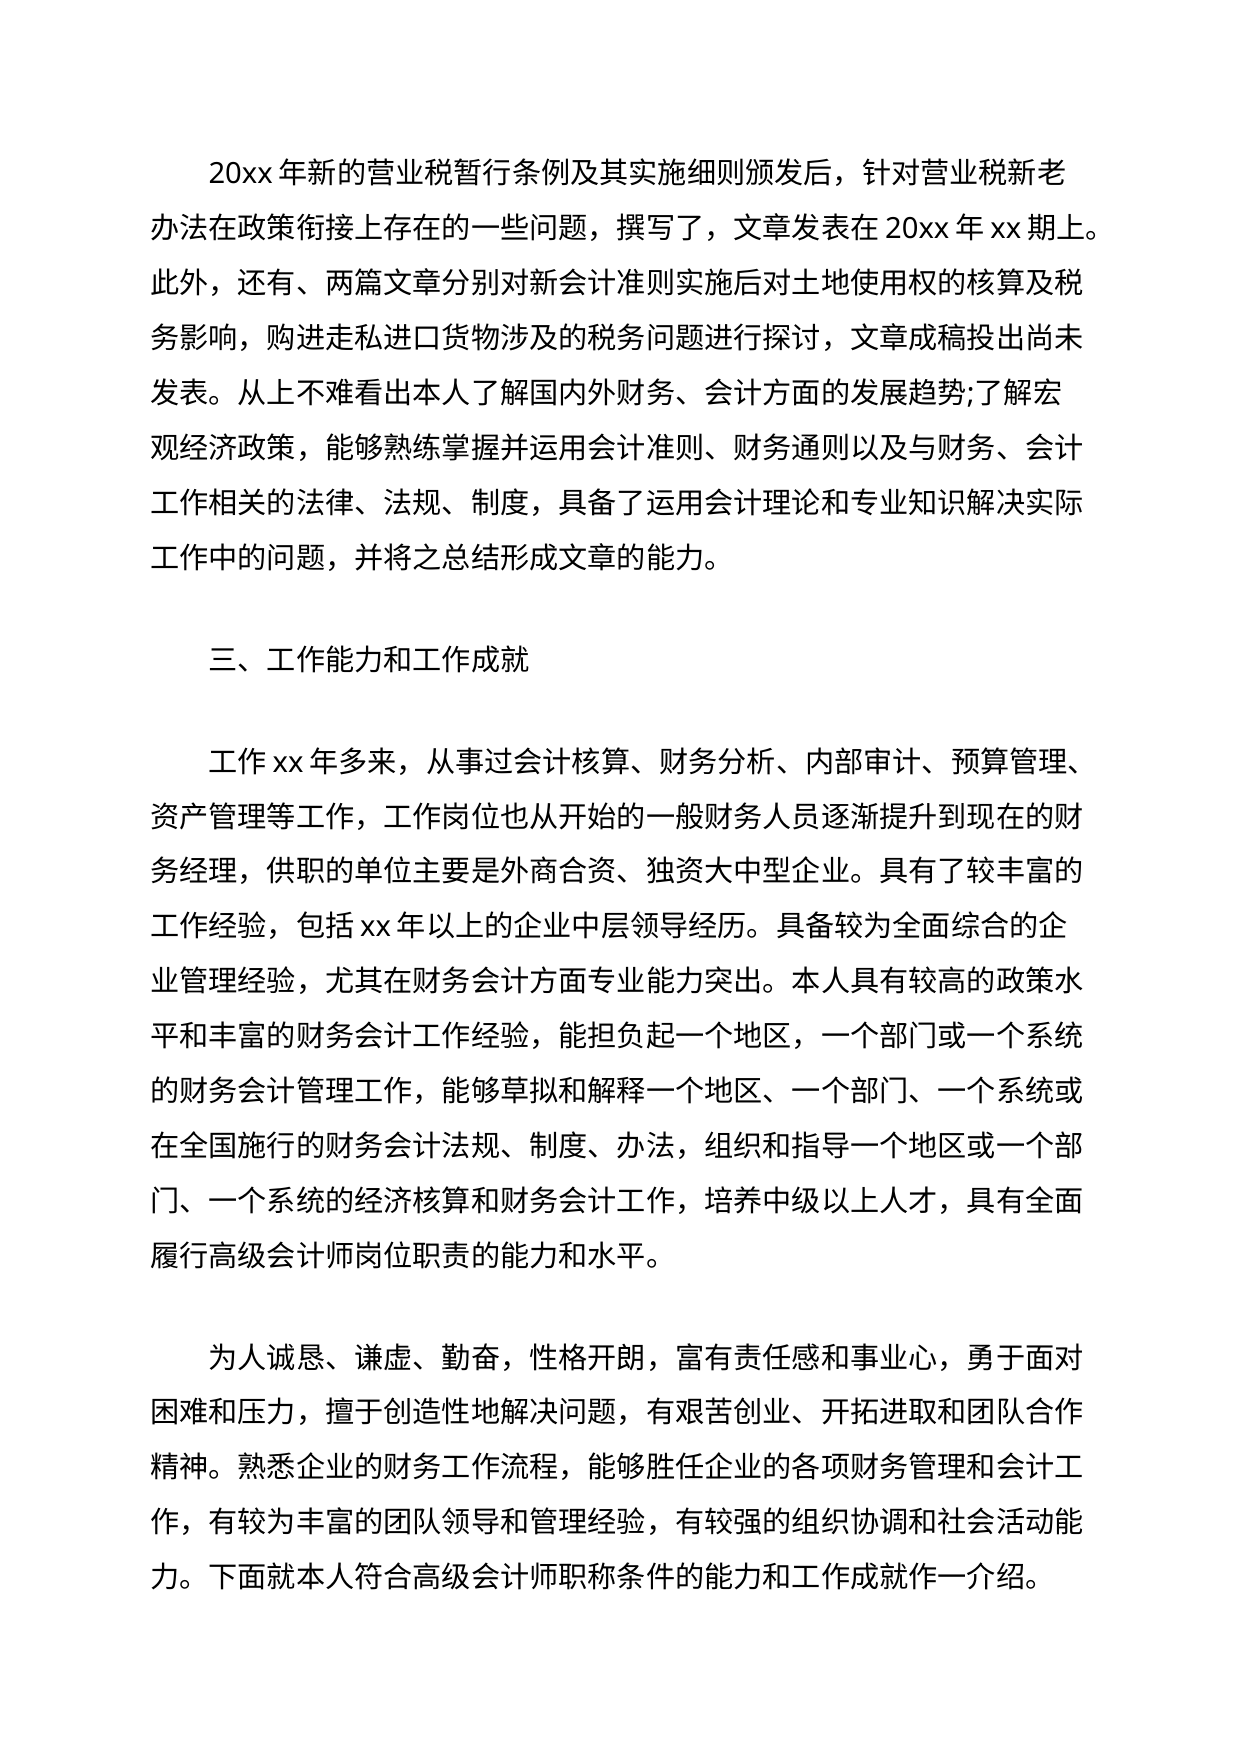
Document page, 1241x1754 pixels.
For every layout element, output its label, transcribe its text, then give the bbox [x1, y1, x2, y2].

text 20xx年新的营业税暂行条例及其实施细则颁发后，针对营业税新老办法在政策衔接上存在的一些问题，撰写了，文章发表在20xx年xx期上。此外，还有、两篇文章分别对新会计准则实施后对土地使用权的核算及税务影响，购进走私进口货物涉及的税务问题进行探讨，文章成稿投出尚未发表。从上不难看出本人了解国内外财务、会计方面的发展趋势;了解宏观经济政策，能够熟练掌握并运用会计准则、财务通则以及与财务、会计工作相关的法律、法规、制度，具备了运用会计理论和专业知识解决实际工作中的问题，并将之总结形成文章的能力。 [150, 150, 1090, 577]
text 为人诚恳、谦虚、勤奋，性格开朗，富有责任感和事业心，勇于面对困难和压力，擅于创造性地解决问题，有艰苦创业、开拓进取和团队合作精神。熟悉企业的财务工作流程，能够胜任企业的各项财务管理和会计工作，有较为丰富的团队领导和管理经验，有较强的组织协调和社会活动能力。下面就本人符合高级会计师职称条件的能力和工作成就作一介绍。 [150, 1334, 1090, 1596]
text 三、工作能力和工作成就 [150, 636, 1090, 679]
text 工作xx年多来，从事过会计核算、财务分析、内部审计、预算管理、资产管理等工作，工作岗位也从开始的一般财务人员逐渐提升到现在的财务经理，供职的单位主要是外商合资、独资大中型企业。具有了较丰富的工作经验，包括xx年以上的企业中层领导经历。具备较为全面综合的企业管理经验，尤其在财务会计方面专业能力突出。本人具有较高的政策水平和丰富的财务会计工作经验，能担负起一个地区，一个部门或一个系统的财务会计管理工作，能够草拟和解释一个地区、一个部门、一个系统或在全国施行的财务会计法规、制度、办法，组织和指导一个地区或一个部门、一个系统的经济核算和财务会计工作，培养中级以上人才，具有全面履行高级会计师岗位职责的能力和水平。 [150, 738, 1090, 1275]
